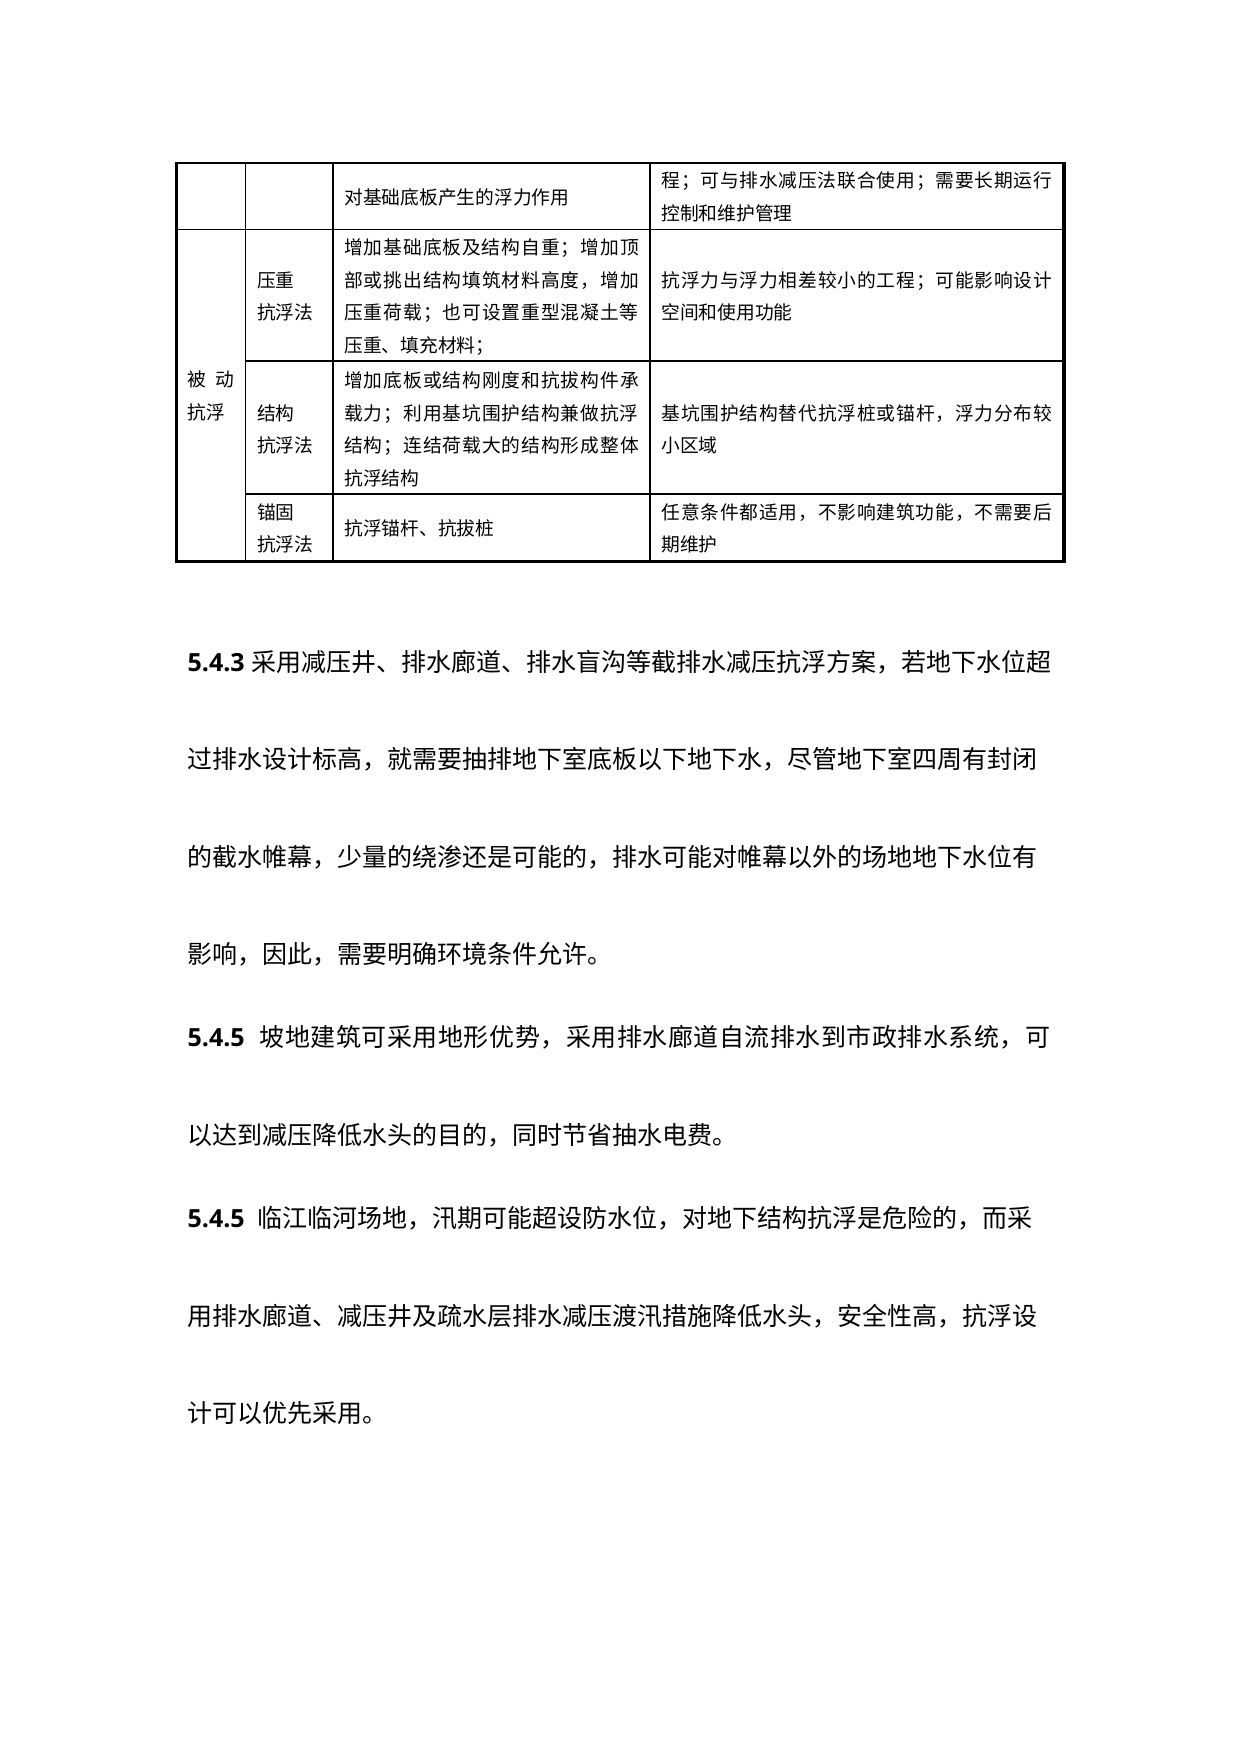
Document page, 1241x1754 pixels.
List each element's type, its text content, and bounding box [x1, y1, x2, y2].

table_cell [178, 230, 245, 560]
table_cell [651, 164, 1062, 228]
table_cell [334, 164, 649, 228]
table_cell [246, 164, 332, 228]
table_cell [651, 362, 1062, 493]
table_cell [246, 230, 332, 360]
text 5.4.5 临江临河场地，汛期可能超设防水位，对地下结构抗浮是危险的，而采用排水廊道、减压井及疏水层排水减压渡汛措施降低水头，安全性高，抗浮设计可以优先采用。 [187, 1184, 1053, 1444]
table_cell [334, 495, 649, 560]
text 5.4.3 采用减压井、排水廊道、排水盲沟等截排水减压抗浮方案，若地下水位超过排水设计标高，就需要抽排地下室底板以下地下水，尽管地下室四周有封闭的截水帷幕，少量的绕渗还是可能的，排水可能对帷幕以外的场地地下水位有影响，因此，需要明确环境条件允许。 [187, 628, 1053, 985]
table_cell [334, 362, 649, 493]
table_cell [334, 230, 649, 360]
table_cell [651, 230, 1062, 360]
text 5.4.5 坡地建筑可采用地形优势，采用排水廊道自流排水到市政排水系统，可以达到减压降低水头的目的，同时节省抽水电费。 [187, 1003, 1053, 1166]
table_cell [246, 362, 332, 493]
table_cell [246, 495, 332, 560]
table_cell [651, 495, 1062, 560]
